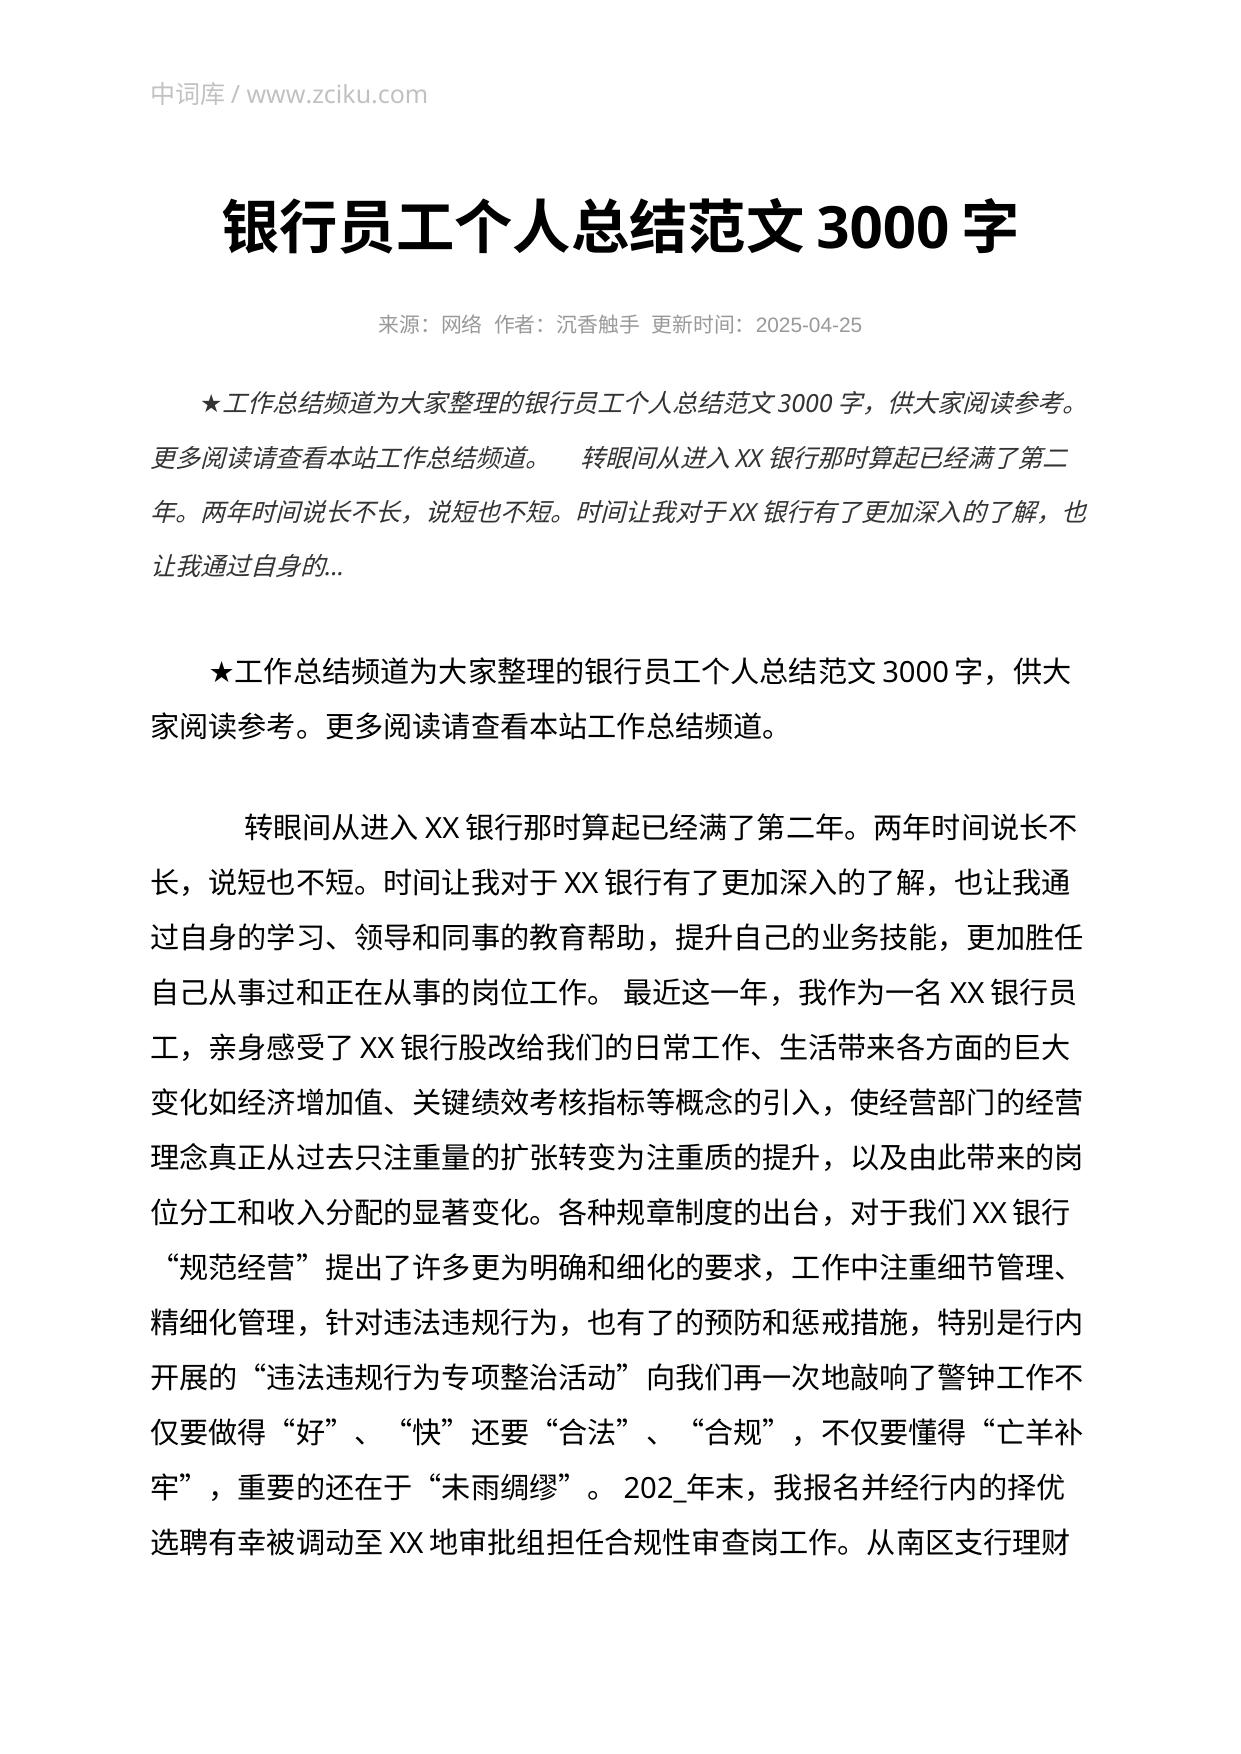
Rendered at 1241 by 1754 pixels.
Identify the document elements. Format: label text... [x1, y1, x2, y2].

text ★工作总结频道为大家整理的银行员工个人总结范文3000字，供大家阅读参考。更多阅读请查看本站工作总结频道。 [150, 648, 1090, 745]
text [150, 805, 1090, 1562]
text ★工作总结频道为大家整理的银行员工个人总结范文3000字，供大家阅读参考。更多阅读请查看本站工作总结频道。 转眼间从进入XX银行那时算起已经满了第二年。两年时间说长不长，说短也不短。时间让我对于XX银行有了更加深入的了解，也让我通过自身的... [150, 384, 1090, 583]
subtitle 银行员工个人总结范文3000字 [150, 181, 1090, 266]
text 来源：网络 作者：沉香触手 更新时间：2025-04-25 [150, 313, 1090, 337]
